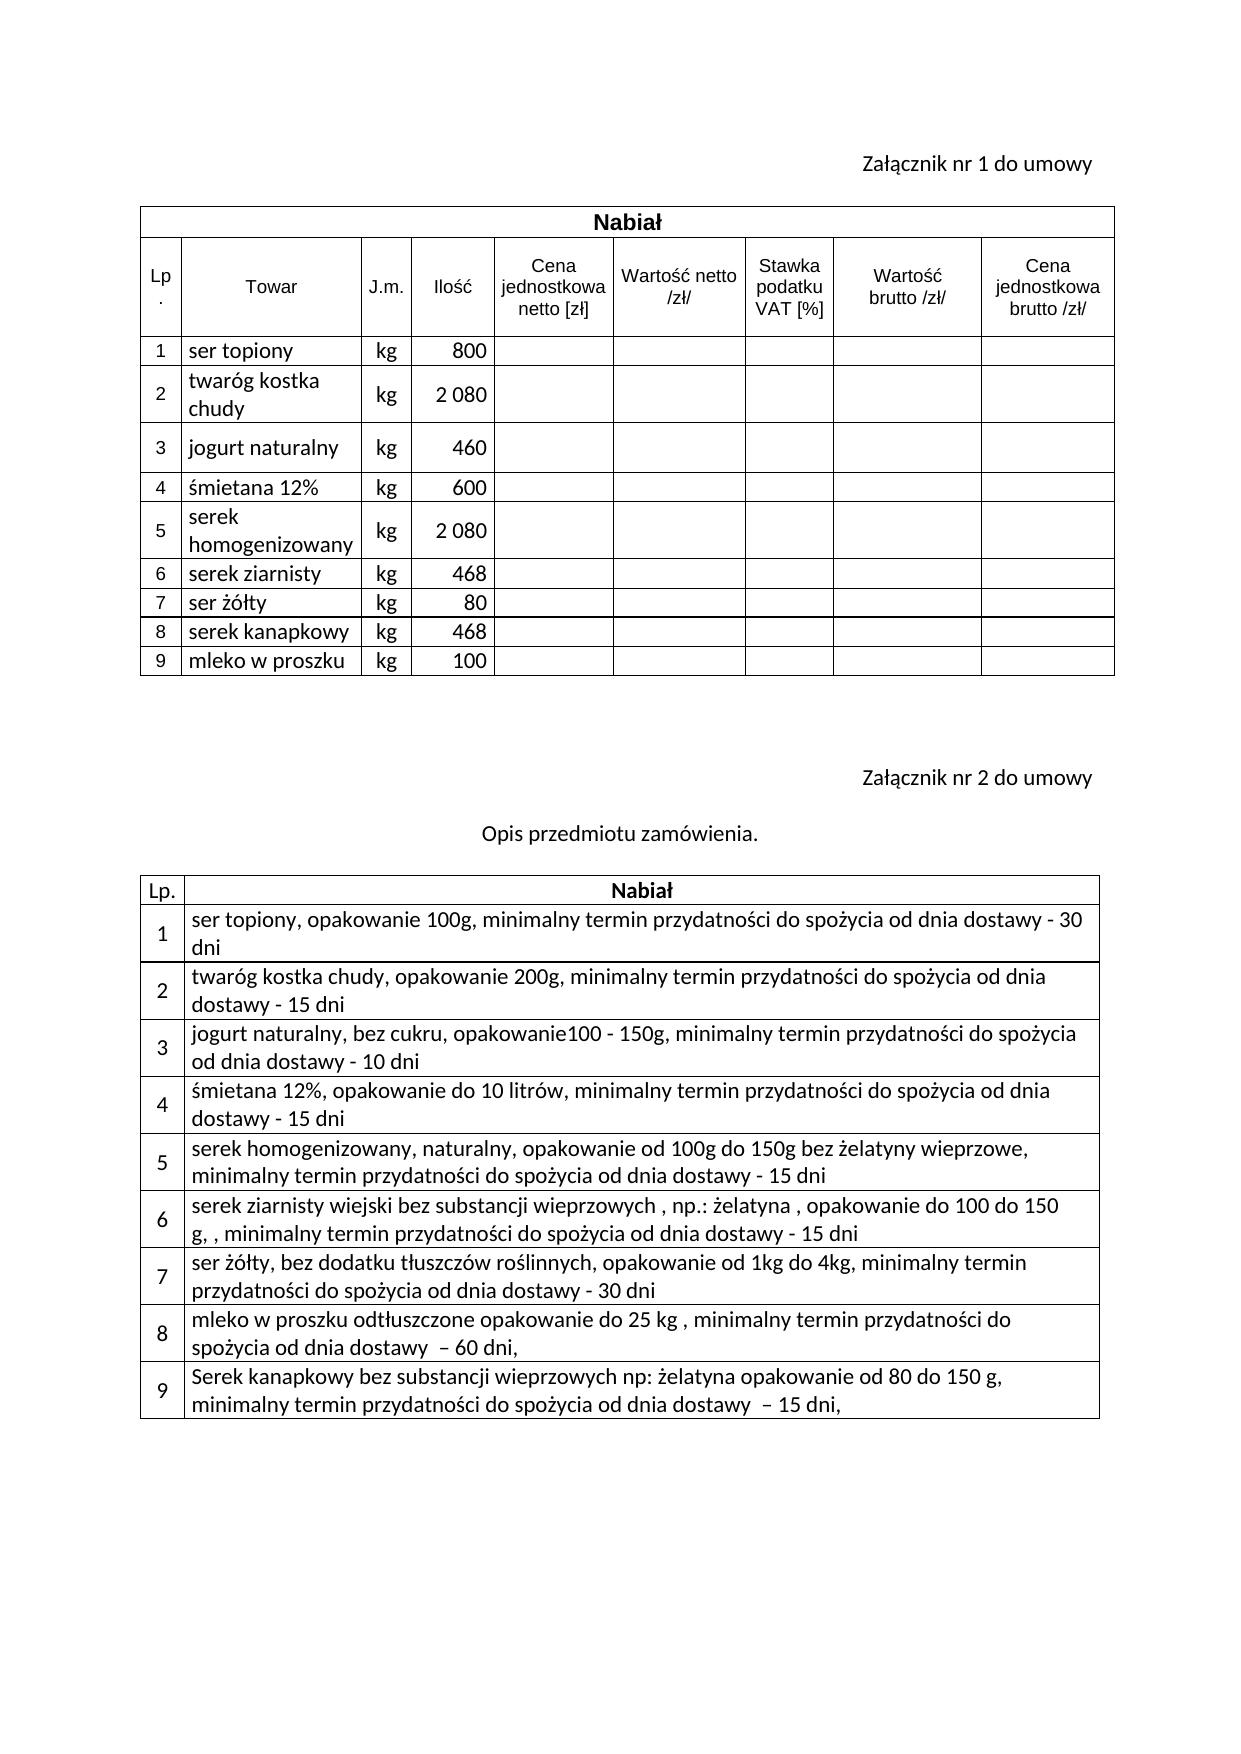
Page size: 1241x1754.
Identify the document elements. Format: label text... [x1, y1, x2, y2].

table_cell twaróg kostka chudy, opakowanie 200g, minimalny termin przydatności do spożycia od dnia dostawy - 15 dni [185, 963, 1099, 1018]
table_cell [614, 647, 745, 674]
table_cell [495, 337, 613, 365]
table_cell [834, 647, 981, 674]
table_cell [495, 618, 613, 646]
table_cell jogurt naturalny, bez cukru, opakowanie100 - 150g, minimalny termin przydatności do spożycia od dnia dostawy - 10 dni [185, 1020, 1099, 1076]
table_cell [614, 423, 745, 472]
table_cell [982, 559, 1114, 587]
table_cell 6 [141, 559, 181, 587]
table_cell [495, 589, 613, 616]
table_cell [495, 647, 613, 674]
text Załącznik nr 2 do umowy [148, 763, 1093, 791]
table_cell kg [362, 502, 411, 558]
table_cell kg [362, 473, 411, 501]
table_cell J.m. [362, 238, 411, 336]
table_cell [746, 559, 833, 587]
table_cell [834, 366, 981, 422]
table_cell [614, 337, 745, 365]
table_cell mleko w proszku odtłuszczone opakowanie do , minimalny termin przydatności do spożycia od dnia dostawy – 60 dni, [185, 1305, 1099, 1361]
table_cell [746, 473, 833, 501]
table_cell [614, 589, 745, 616]
table_cell kg [362, 366, 411, 422]
table_cell Wartość brutto /zł/ [834, 238, 981, 336]
table_header Nabiał [185, 876, 1099, 904]
table_cell 460 [412, 423, 494, 472]
table_cell [982, 618, 1114, 646]
table_cell 2 [141, 366, 181, 422]
table_cell [746, 502, 833, 558]
table_cell serek homogenizowany, naturalny, opakowanie od 100g do 150g bez żelatyny wieprzowe, minimalny termin przydatności do spożycia od dnia dostawy - 15 dni [185, 1134, 1099, 1190]
table_cell 8 [141, 618, 181, 646]
table_cell [982, 366, 1114, 422]
table_cell Cena jednostkowa netto [zł] [495, 238, 613, 336]
table_cell 6 [141, 1191, 184, 1247]
table_cell [495, 502, 613, 558]
table_cell ser topiony [182, 337, 361, 365]
table_cell śmietana 12%, opakowanie do , minimalny termin przydatności do spożycia od dnia dostawy - 15 dni [185, 1077, 1099, 1133]
table_cell śmietana 12% [182, 473, 361, 501]
table_cell Ilość [412, 238, 494, 336]
text Opis przedmiotu zamówienia. [148, 819, 1093, 847]
table_cell 9 [141, 647, 181, 674]
table_cell [614, 366, 745, 422]
table_cell ser żółty, bez dodatku tłuszczów roślinnych, opakowanie od 1kg do 4kg, minimalny termin przydatności do spożycia od dnia dostawy - 30 dni [185, 1248, 1099, 1304]
table_cell mleko w proszku [182, 647, 361, 674]
table_cell serek kanapkowy [182, 618, 361, 646]
table_cell ser żółty [182, 589, 361, 616]
table_cell 5 [141, 1134, 184, 1190]
table_cell 2 080 [412, 502, 494, 558]
table_cell [746, 618, 833, 646]
table_cell 800 [412, 337, 494, 365]
table_cell kg [362, 559, 411, 587]
table_cell 468 [412, 618, 494, 646]
table_cell serek homogenizowany [182, 502, 361, 558]
table_cell twaróg kostka chudy [182, 366, 361, 422]
table_cell [614, 559, 745, 587]
table_cell Lp. [141, 238, 181, 336]
table_header Nabiał [141, 207, 1114, 237]
table_cell 2 080 [412, 366, 494, 422]
table_cell 468 [412, 559, 494, 587]
table_cell [746, 366, 833, 422]
table_cell 7 [141, 589, 181, 616]
table_cell [834, 423, 981, 472]
table_cell 4 [141, 1077, 184, 1133]
table_cell 8 [141, 1305, 184, 1361]
table_cell [614, 502, 745, 558]
table_cell 4 [141, 473, 181, 501]
table_cell 100 [412, 647, 494, 674]
table_cell jogurt naturalny [182, 423, 361, 472]
table_cell [982, 337, 1114, 365]
table_cell [746, 337, 833, 365]
table_cell 3 [141, 1020, 184, 1076]
table_cell [834, 502, 981, 558]
table_cell ser topiony, opakowanie 100g, minimalny termin przydatności do spożycia od dnia dostawy - 30 dni [185, 905, 1099, 961]
text Załącznik nr 1 do umowy [148, 148, 1093, 177]
table_cell 600 [412, 473, 494, 501]
table_cell Cena jednostkowa brutto /zł/ [982, 238, 1114, 336]
table_cell [982, 473, 1114, 501]
table_cell [746, 589, 833, 616]
table_cell [614, 473, 745, 501]
table_cell serek ziarnisty [182, 559, 361, 587]
table_cell 5 [141, 502, 181, 558]
table_cell [746, 647, 833, 674]
table_cell kg [362, 647, 411, 674]
table_cell 2 [141, 963, 184, 1018]
table_cell [834, 589, 981, 616]
table_cell 1 [141, 337, 181, 365]
table_cell 7 [141, 1248, 184, 1304]
table_cell kg [362, 337, 411, 365]
table_cell kg [362, 423, 411, 472]
table_cell 3 [141, 423, 181, 472]
table_cell [746, 423, 833, 472]
table_cell [982, 647, 1114, 674]
table_cell [982, 502, 1114, 558]
table_cell 9 [141, 1362, 184, 1418]
table_cell [834, 473, 981, 501]
table_cell [834, 618, 981, 646]
table_cell Serek kanapkowy bez substancji wieprzowych np: żelatyna opakowanie od 80 do , minimalny termin przydatności do spożycia od dnia dostawy – 15 dni, [185, 1362, 1099, 1418]
table_cell 80 [412, 589, 494, 616]
table_cell kg [362, 589, 411, 616]
table_cell [982, 589, 1114, 616]
table_cell Wartość netto /zł/ [614, 238, 745, 336]
table_cell [495, 559, 613, 587]
table_cell [982, 423, 1114, 472]
table_cell [495, 366, 613, 422]
table_cell 1 [141, 905, 184, 961]
table_cell kg [362, 618, 411, 646]
table_cell Stawka podatku VAT [%] [746, 238, 833, 336]
table_cell [495, 473, 613, 501]
table_cell [834, 559, 981, 587]
table_cell [834, 337, 981, 365]
table_header Lp. [141, 876, 184, 904]
table_cell [614, 618, 745, 646]
table_cell Towar [182, 238, 361, 336]
table_cell serek ziarnisty wiejski bez substancji wieprzowych , np.: żelatyna , opakowanie do 100 do , , minimalny termin przydatności do spożycia od dnia dostawy - 15 dni [185, 1191, 1099, 1247]
table_cell [495, 423, 613, 472]
